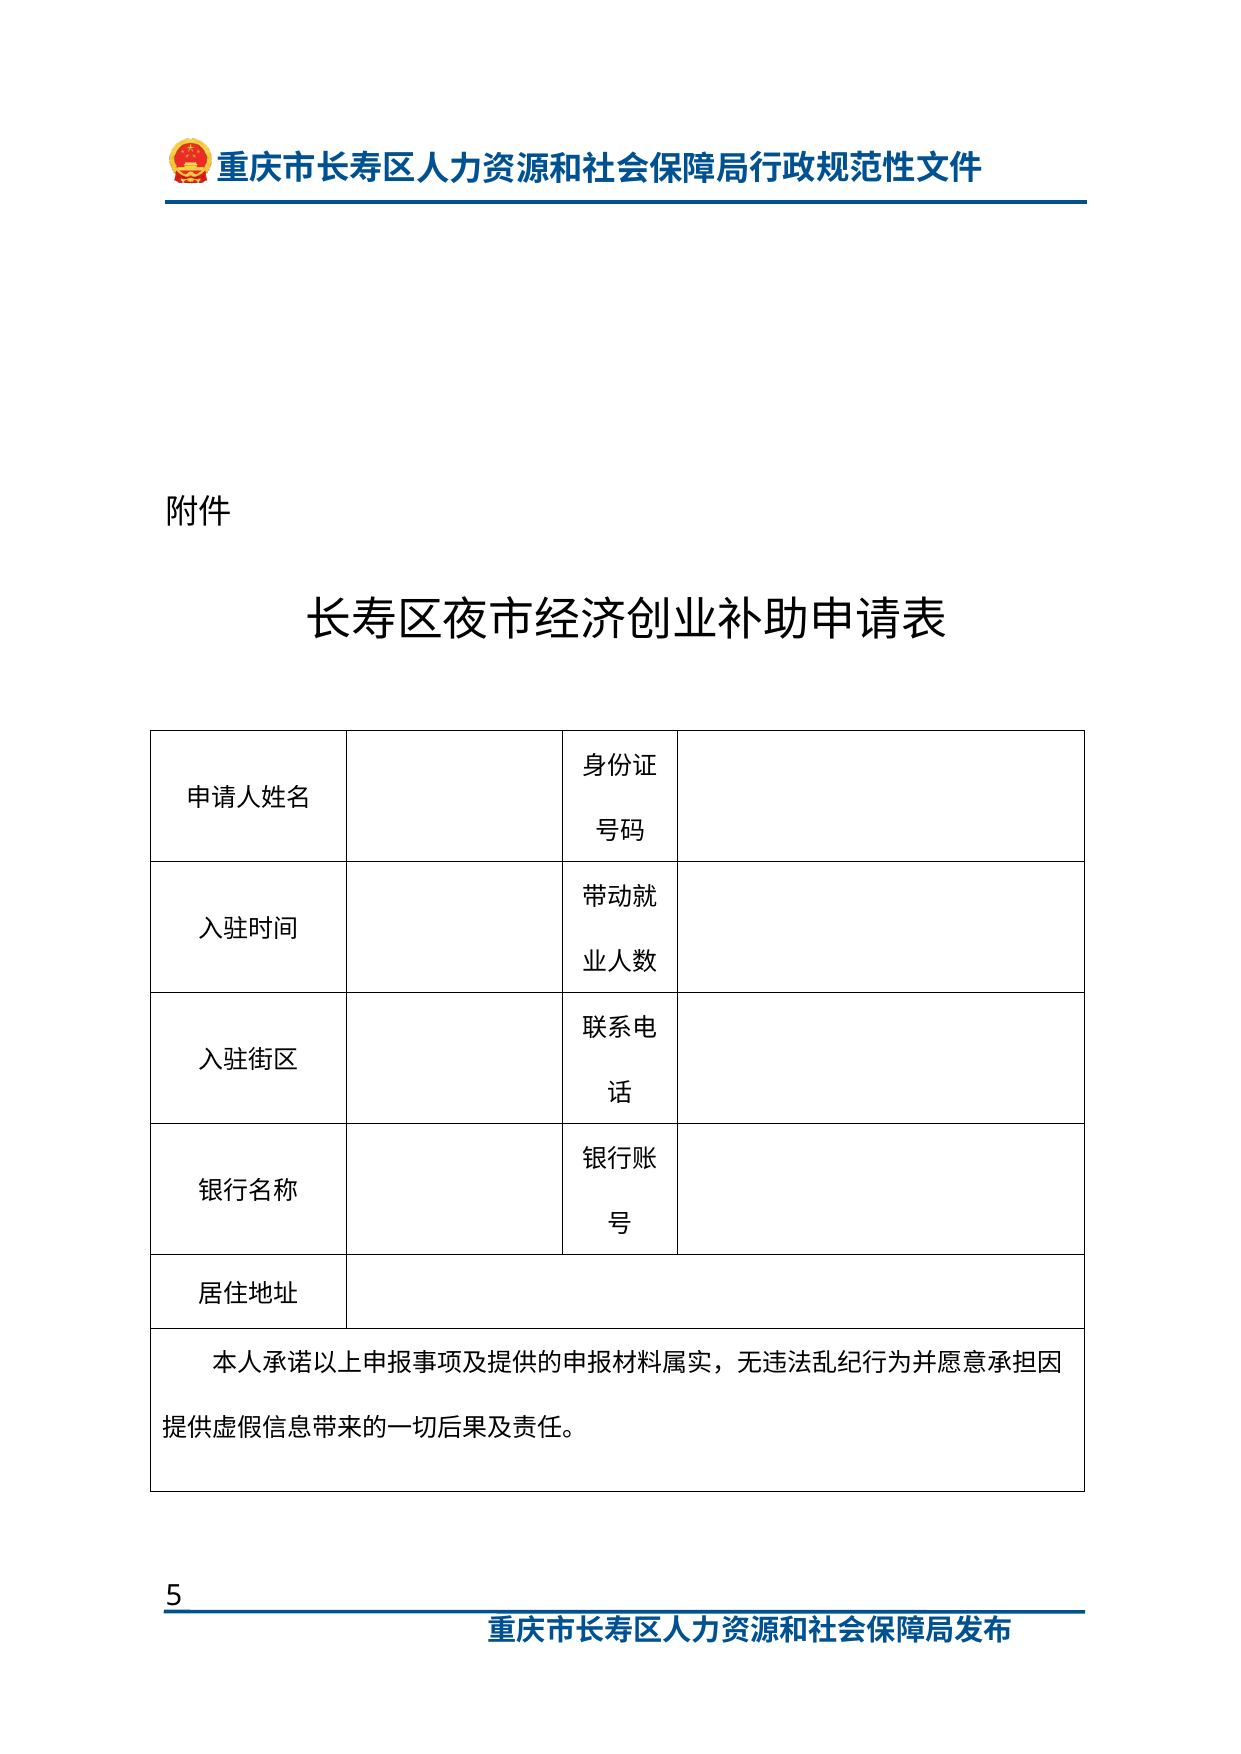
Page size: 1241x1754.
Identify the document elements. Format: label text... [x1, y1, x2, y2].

table_cell [347, 993, 562, 1123]
table_cell 本人承诺以上申报事项及提供的申报材料属实，无违法乱纪行为并愿意承担因提供虚假信息带来的一切后果及责任。 申请人： 年 月 日 [151, 1329, 1084, 1491]
table_cell [678, 993, 1084, 1123]
text 附件 [165, 477, 1087, 542]
table_header 申请人姓名 [151, 731, 346, 861]
text 长寿区夜市经济创业补助申请表 [165, 567, 1087, 665]
table_cell 银行名称 [151, 1124, 346, 1254]
table_header [678, 731, 1084, 861]
table_cell [347, 862, 562, 992]
table_cell 银行账号 [563, 1124, 677, 1254]
table_cell 入驻街区 [151, 993, 346, 1123]
table_cell [678, 1124, 1084, 1254]
table_header 身份证号码 [563, 731, 677, 861]
picture [165, 136, 216, 187]
table_cell 入驻时间 [151, 862, 346, 992]
table_cell 带动就业人数 [563, 862, 677, 992]
table_cell [678, 862, 1084, 992]
table_cell 联系电话 [563, 993, 677, 1123]
table_cell [347, 1124, 562, 1254]
table_cell 居住地址 [151, 1255, 346, 1327]
table_header [347, 731, 562, 861]
table_cell [347, 1255, 1084, 1327]
